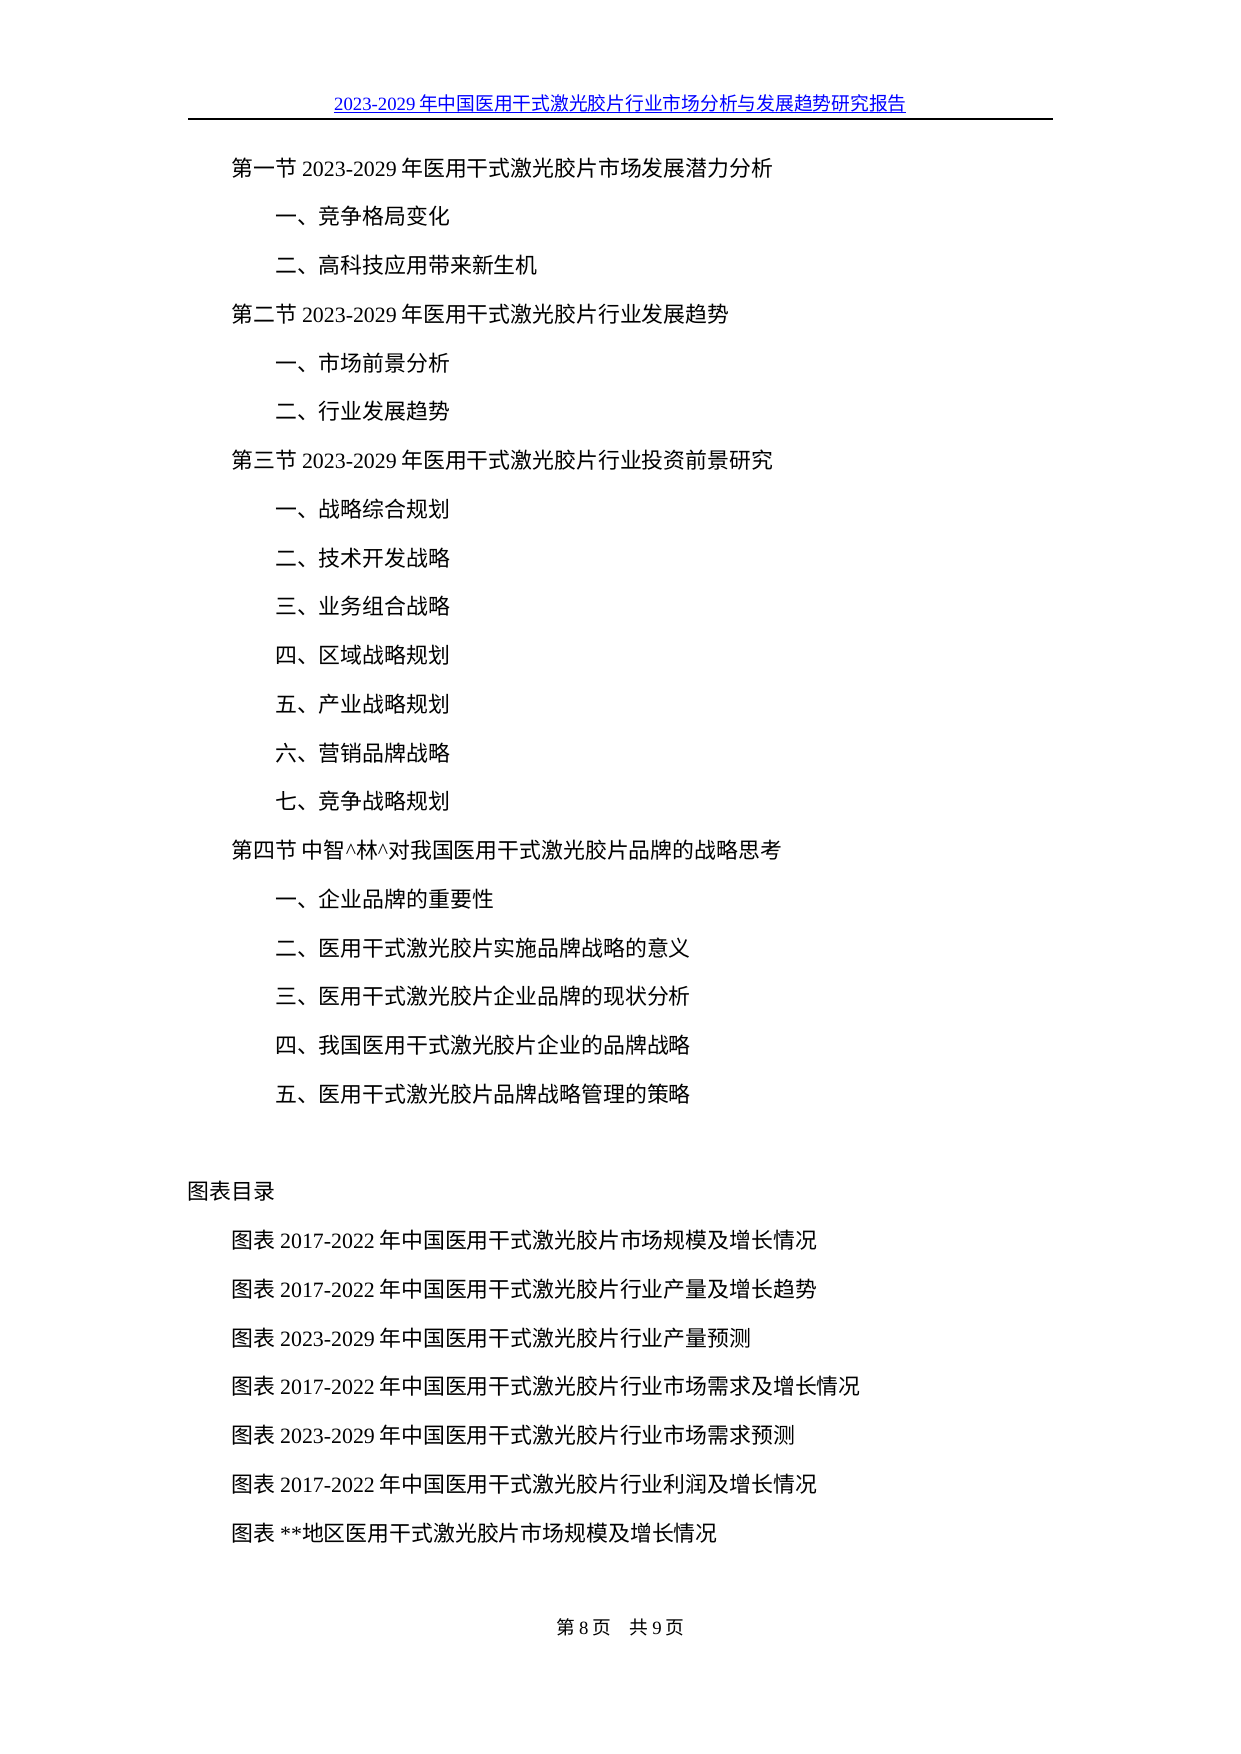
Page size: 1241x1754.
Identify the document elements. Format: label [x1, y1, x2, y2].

text [187, 150, 1053, 1548]
